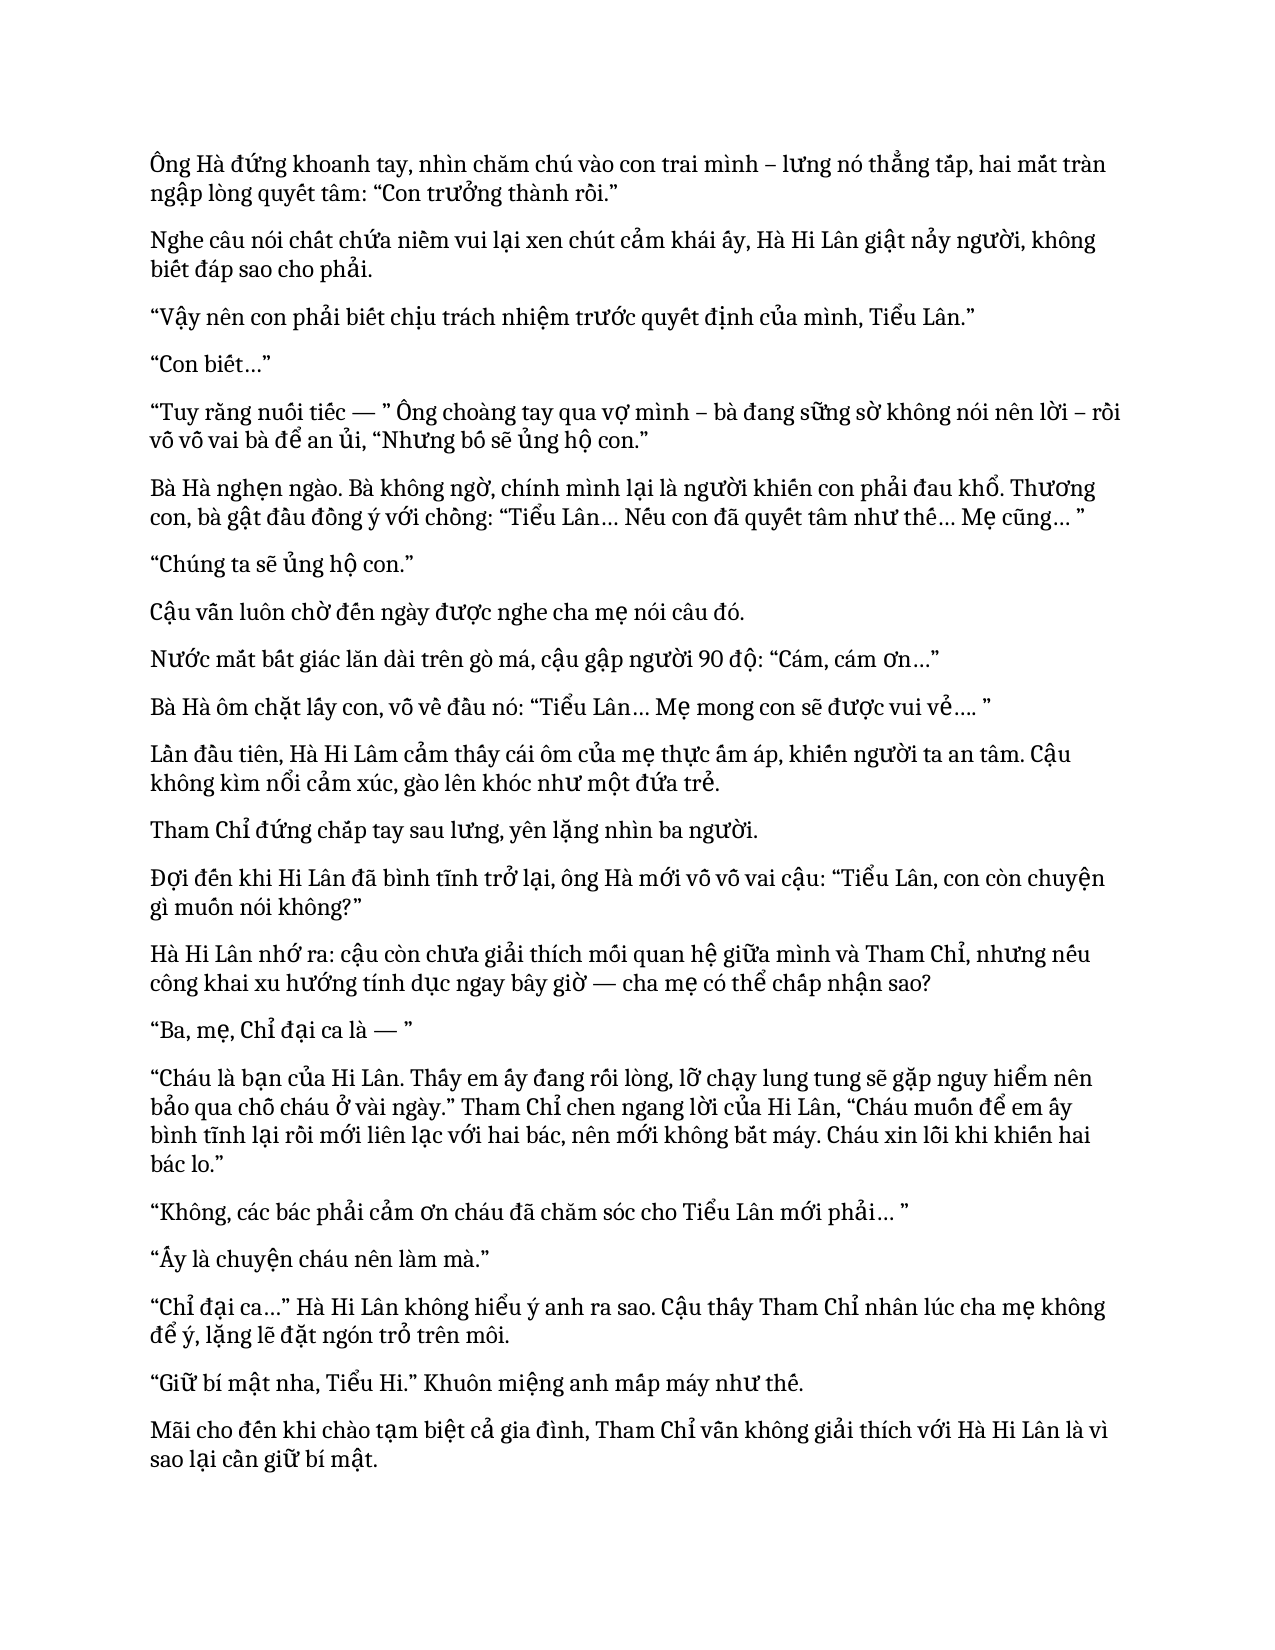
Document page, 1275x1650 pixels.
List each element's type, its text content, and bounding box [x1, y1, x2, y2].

text Bà Hà nghẹn ngào. Bà không ngờ, chính mình lại là người khiến con phải đau khổ. Thương con, bà gật đầu đồng ý với chồng: “Tiểu Lân… Nếu con đã quyết tâm như thế… Mẹ cũng… ” [150, 474, 1125, 531]
text Tham Chỉ đứng chắp tay sau lưng, yên lặng nhìn ba người. [150, 816, 1125, 845]
text Ông Hà đứng khoanh tay, nhìn chăm chú vào con trai mình – lưng nó thẳng tắp, hai mắt tràn ngập lòng quyết tâm: “Con trưởng thành rồi.” [150, 150, 1125, 207]
text “Vậy nên con phải biết chịu trách nhiệm trước quyết định của mình, Tiểu Lân.” [150, 302, 1125, 331]
text Đợi đến khi Hi Lân đã bình tĩnh trở lại, ông Hà mới vỗ vỗ vai cậu: “Tiểu Lân, con còn chuyện gì muốn nói không?” [150, 864, 1125, 921]
text “Ấy là chuyện cháu nên làm mà.” [150, 1245, 1125, 1274]
text Mãi cho đến khi chào tạm biệt cả gia đình, Tham Chỉ vẫn không giải thích với Hà Hi Lân là vì sao lại cần giữ bí mật. [150, 1416, 1125, 1474]
text “Tuy rằng nuối tiếc — ” Ông choàng tay qua vợ mình – bà đang sững sờ không nói nên lời – rồi vỗ vỗ vai bà để an ủi, “Nhưng bố sẽ ủng hộ con.” [150, 397, 1125, 455]
text “Ba, mẹ, Chỉ đại ca là — ” [150, 1016, 1125, 1045]
text “Cháu là bạn của Hi Lân. Thấy em ấy đang rối lòng, lỡ chạy lung tung sẽ gặp nguy hiểm nên bảo qua chỗ cháu ở vài ngày.” Tham Chỉ chen ngang lời của Hi Lân, “Cháu muốn để em ấy bình tĩnh lại rồi mới liên lạc với hai bác, nên mới không bắt máy. Cháu xin lỗi khi khiến hai bác lo.” [150, 1064, 1125, 1179]
text “Giữ bí mật nha, Tiểu Hi.” Khuôn miệng anh mấp máy như thế. [150, 1369, 1125, 1397]
text Bà Hà ôm chặt lấy con, vỗ về đầu nó: “Tiểu Lân… Mẹ mong con sẽ được vui vẻ…. ” [150, 692, 1125, 721]
text “Không, các bác phải cảm ơn cháu đã chăm sóc cho Tiểu Lân mới phải… ” [150, 1197, 1125, 1226]
text Lần đầu tiên, Hà Hi Lâm cảm thấy cái ôm của mẹ thực ấm áp, khiến người ta an tâm. Cậu không kìm nổi cảm xúc, gào lên khóc như một đứa trẻ. [150, 740, 1125, 797]
text Hà Hi Lân nhớ ra: cậu còn chưa giải thích mối quan hệ giữa mình và Tham Chỉ, nhưng nếu công khai xu hướng tính dục ngay bây giờ — cha mẹ có thể chấp nhận sao? [150, 940, 1125, 997]
text Nước mắt bất giác lăn dài trên gò má, cậu gập người 90 độ: “Cám, cám ơn…” [150, 645, 1125, 674]
text Nghe câu nói chất chứa niềm vui lại xen chút cảm khái ấy, Hà Hi Lân giật nảy người, không biết đáp sao cho phải. [150, 226, 1125, 284]
text “Con biết…” [150, 350, 1125, 379]
text Cậu vẫn luôn chờ đến ngày được nghe cha mẹ nói câu đó. [150, 597, 1125, 626]
text “Chúng ta sẽ ủng hộ con.” [150, 550, 1125, 579]
text “Chỉ đại ca…” Hà Hi Lân không hiểu ý anh ra sao. Cậu thấy Tham Chỉ nhân lúc cha mẹ không để ý, lặng lẽ đặt ngón trỏ trên môi. [150, 1292, 1125, 1350]
